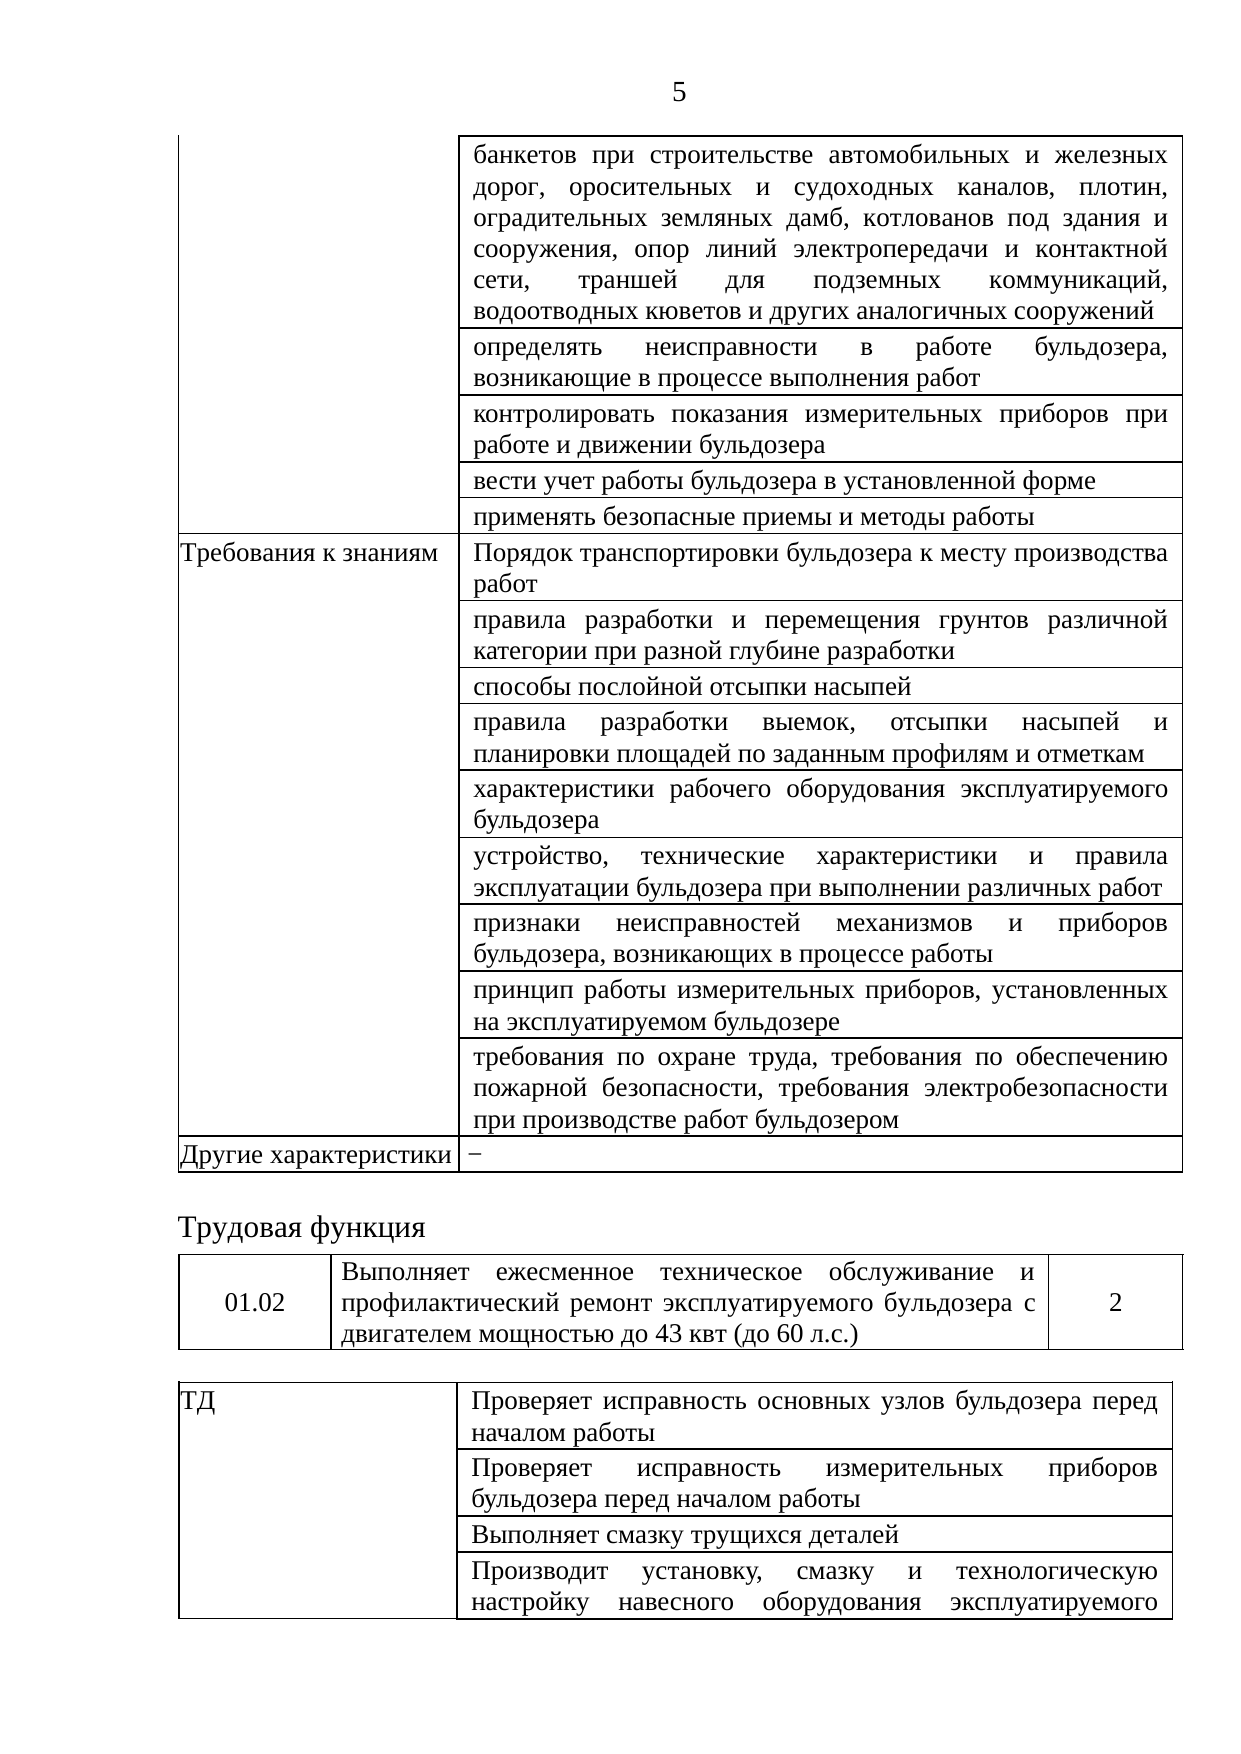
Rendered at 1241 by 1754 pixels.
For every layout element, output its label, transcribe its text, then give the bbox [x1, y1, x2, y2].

table_cell определять неисправности в работе бульдозера, возникающие в процессе выполнения работ [460, 329, 1182, 394]
table_cell Другие характеристики [179, 1137, 458, 1171]
table_cell Проверяет исправность измерительных приборов бульдозера перед началом работы [458, 1450, 1172, 1515]
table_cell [460, 137, 1182, 327]
table_cell Порядок транспортировки бульдозера к месту производства работ [460, 534, 1182, 599]
table_cell требования по охране труда, требования по обеспечению пожарной безопасности, требования электробезопасности при производстве работ бульдозером [460, 1039, 1182, 1135]
table_header 01.02 [180, 1255, 330, 1349]
table_header ТД [180, 1383, 456, 1618]
table_cell способы послойной отсыпки насыпей [460, 668, 1182, 702]
table_cell принцип работы измерительных приборов, установленных на эксплуатируемом бульдозере [460, 972, 1182, 1037]
table_cell − [460, 1137, 1182, 1171]
table_header Проверяет исправность основных узлов бульдозера перед началом работы [458, 1383, 1172, 1448]
table_cell устройство, технические характеристики и правила эксплуатации бульдозера при выполнении различных работ [460, 838, 1182, 903]
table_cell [458, 1553, 1172, 1618]
table_cell правила разработки выемок, отсыпки насыпей и планировки площадей по заданным профилям и отметкам [460, 704, 1182, 769]
text Трудовая функция [177, 1209, 1181, 1245]
table_header Выполняет ежесменное техническое обслуживание и профилактический ремонт эксплуатируемого бульдозера с двигателем мощностью до 43 квт (до 60 л.с.) [332, 1255, 1048, 1349]
table_cell вести учет работы бульдозера в установленной форме [460, 463, 1182, 497]
table_cell контролировать показания измерительных приборов при работе и движении бульдозера [460, 396, 1182, 461]
table_cell правила разработки и перемещения грунтов различной категории при разной глубине разработки [460, 601, 1182, 667]
table_cell применять безопасные приемы и методы работы [460, 498, 1182, 533]
table_cell признаки неисправностей механизмов и приборов бульдозера, возникающих в процессе работы [460, 905, 1182, 970]
table_cell характеристики рабочего оборудования эксплуатируемого бульдозера [460, 771, 1182, 836]
table_cell Требования к знаниям [179, 534, 458, 1135]
table_cell Выполняет смазку трущихся деталей [458, 1517, 1172, 1551]
table_header 2 [1049, 1255, 1182, 1349]
